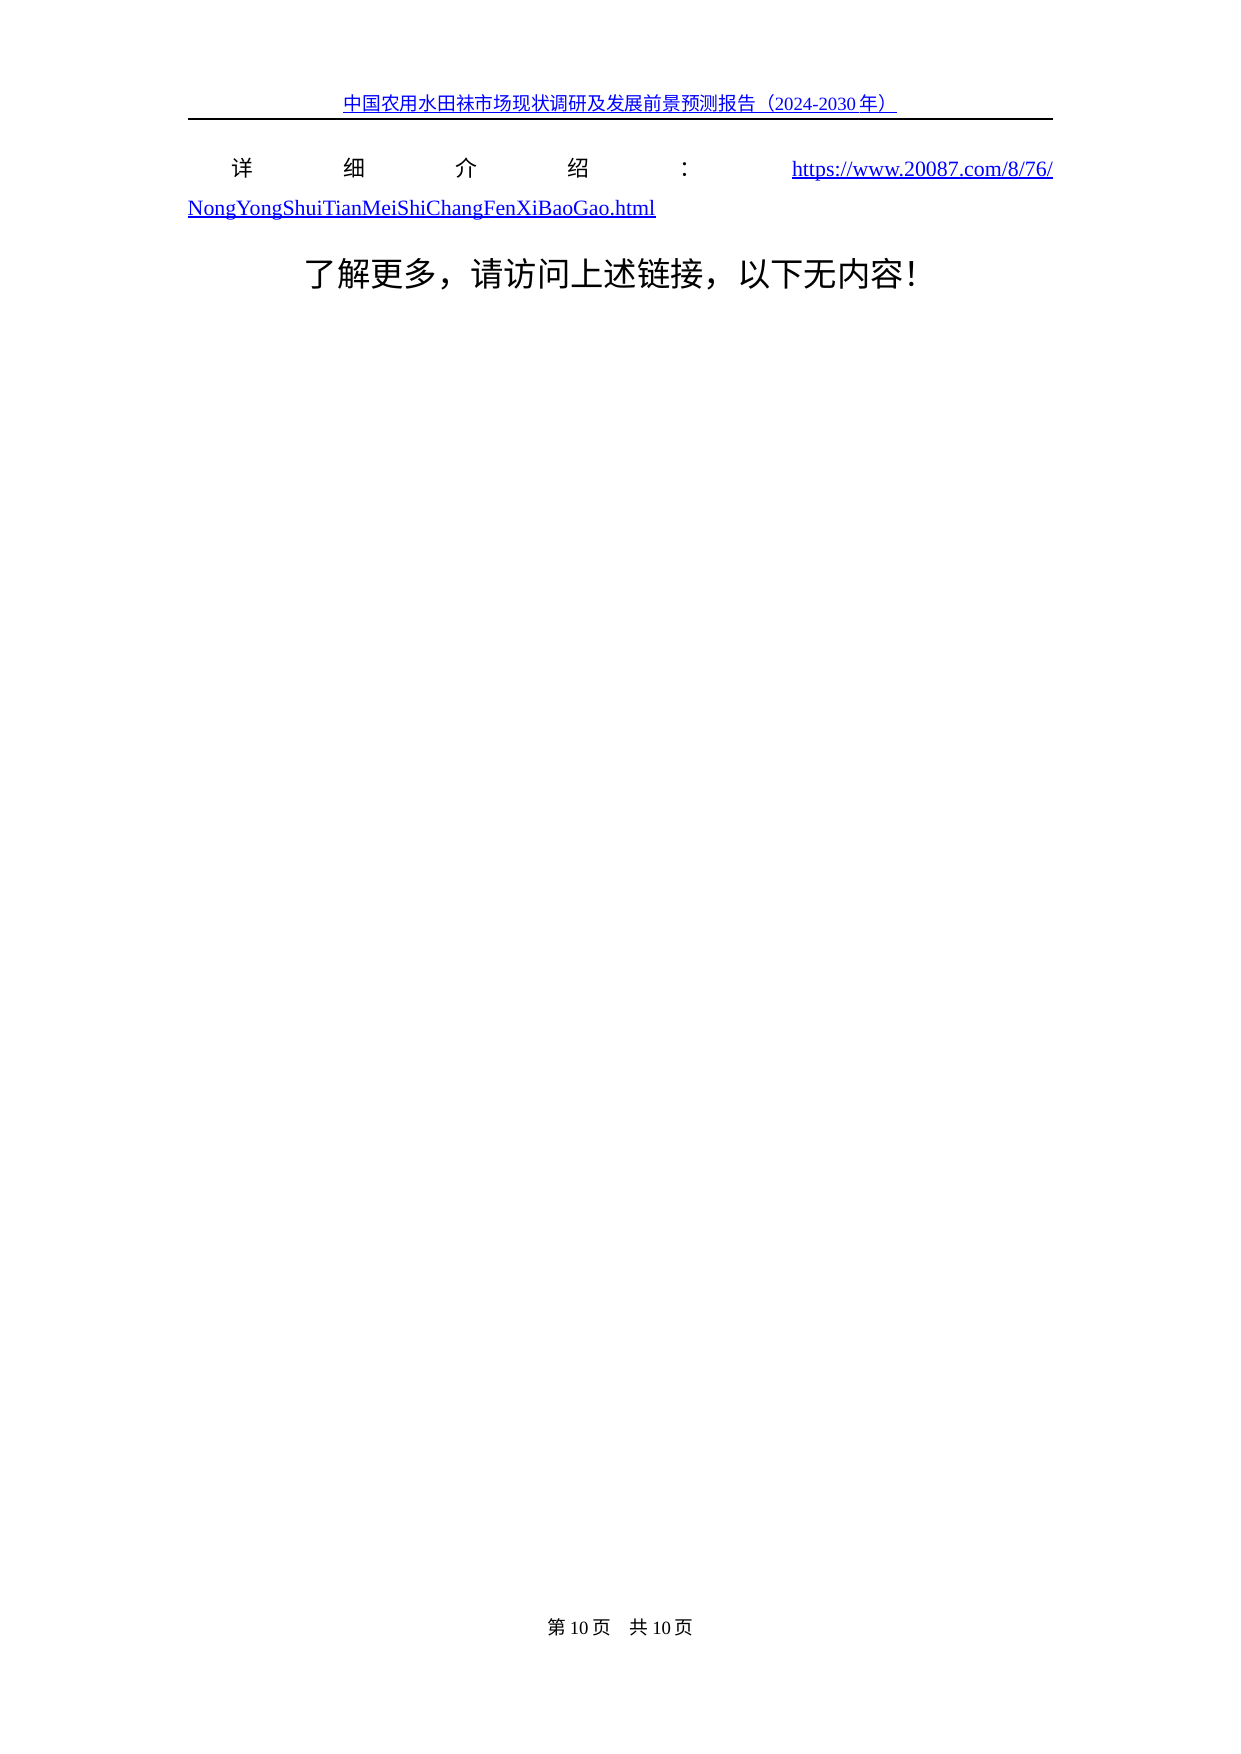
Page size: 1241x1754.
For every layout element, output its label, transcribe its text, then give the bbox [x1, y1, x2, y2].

text 详细介绍：https://www.20087.com/8/76/NongYongShuiTianMeiShiChangFenXiBaoGao.html [187, 150, 1053, 223]
title 了解更多，请访问上述链接，以下无内容！ [187, 239, 1053, 304]
